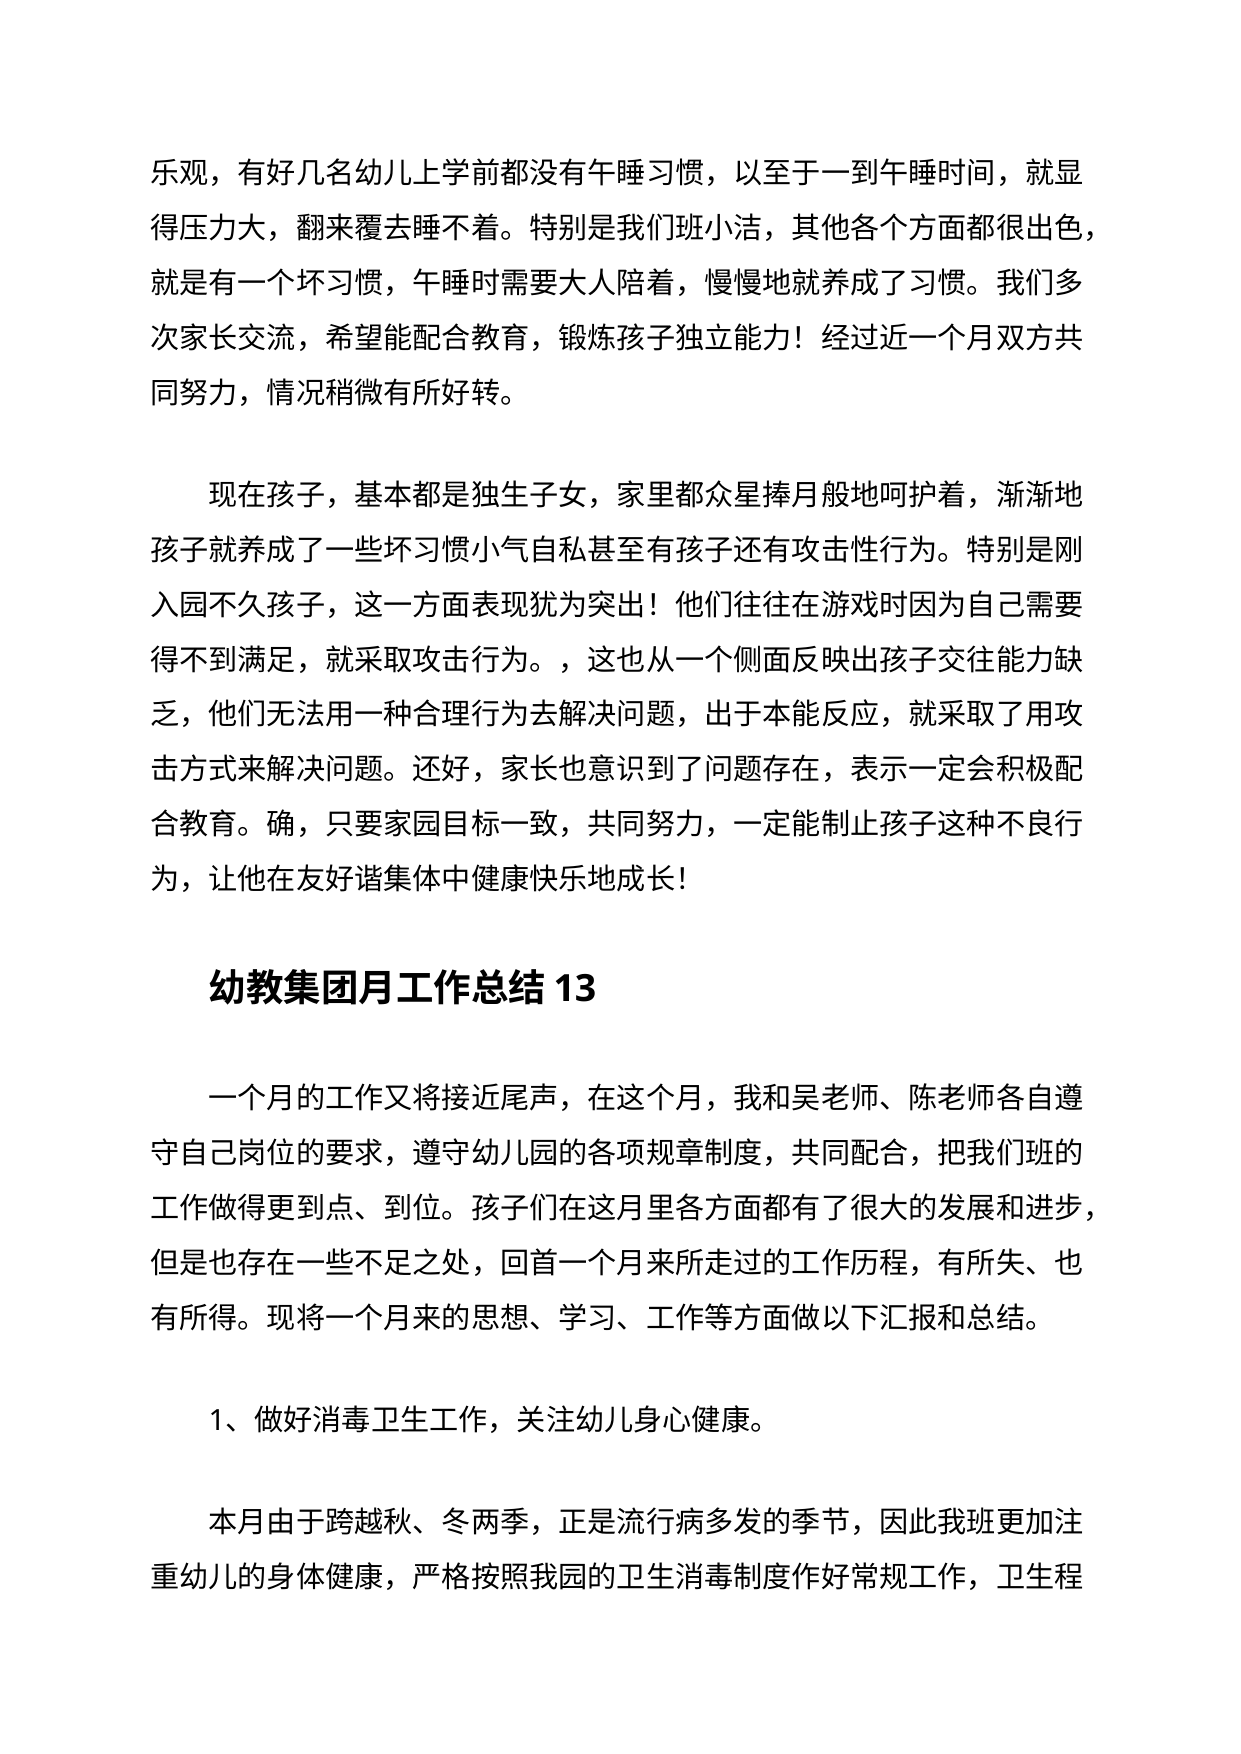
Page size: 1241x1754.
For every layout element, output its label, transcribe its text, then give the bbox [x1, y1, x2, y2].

text 一个月的工作又将接近尾声，在这个月，我和吴老师、陈老师各自遵守自己岗位的要求，遵守幼儿园的各项规章制度，共同配合，把我们班的工作做得更到点、到位。孩子们在这月里各方面都有了很大的发展和进步，但是也存在一些不足之处，回首一个月来所走过的工作历程，有所失、也有所得。现将一个月来的思想、学习、工作等方面做以下汇报和总结。 [150, 1075, 1090, 1337]
text 1、做好消毒卫生工作，关注幼儿身心健康。 [150, 1396, 1090, 1439]
text 现在孩子，基本都是独生子女，家里都众星捧月般地呵护着，渐渐地孩子就养成了一些坏习惯小气自私甚至有孩子还有攻击性行为。特别是刚入园不久孩子，这一方面表现犹为突出！他们往往在游戏时因为自己需要得不到满足，就采取攻击行为。，这也从一个侧面反映出孩子交往能力缺乏，他们无法用一种合理行为去解决问题，出于本能反应，就采取了用攻击方式来解决问题。还好，家长也意识到了问题存在，表示一定会积极配合教育。确，只要家园目标一致，共同努力，一定能制止孩子这种不良行为，让他在友好谐集体中健康快乐地成长！ [150, 471, 1090, 898]
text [150, 150, 1090, 412]
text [150, 1498, 1090, 1596]
text 幼教集团月工作总结13 [150, 957, 1090, 1012]
